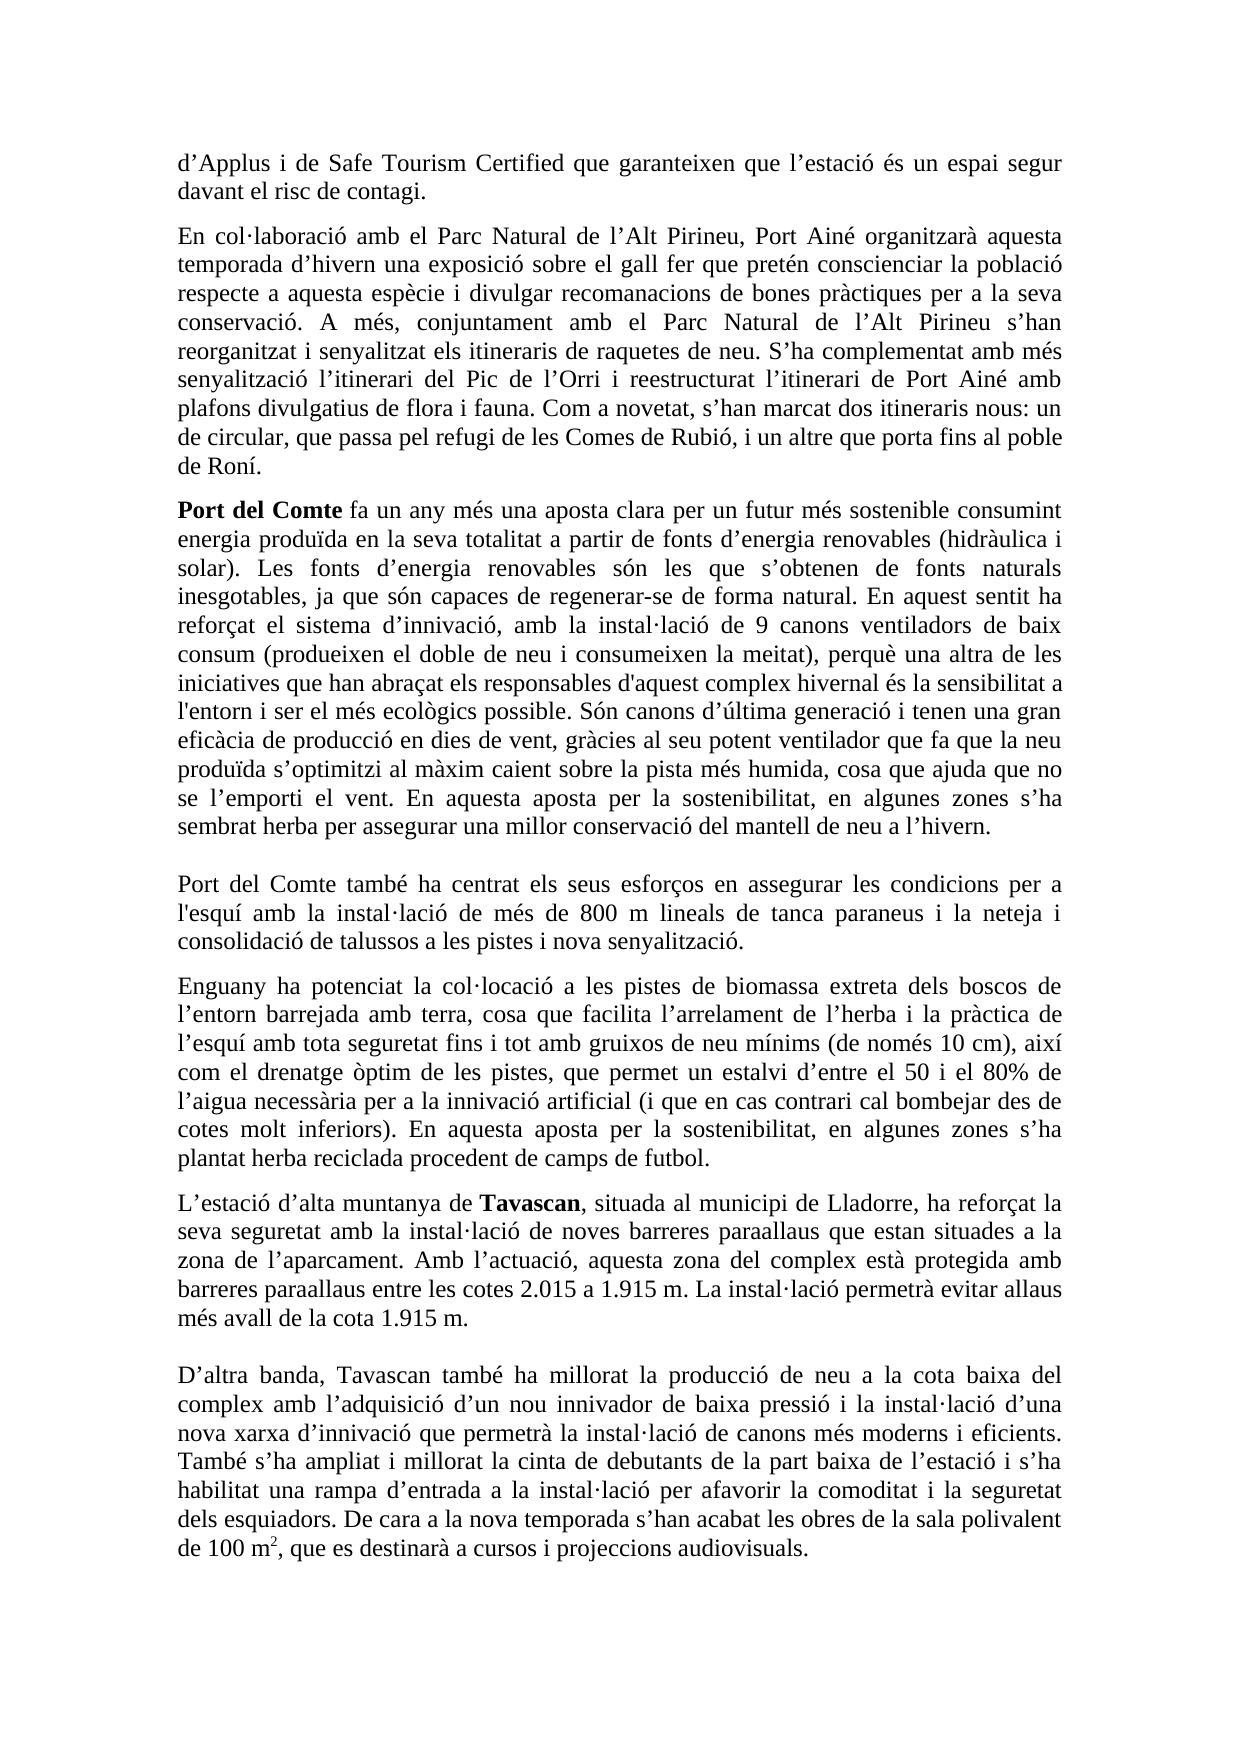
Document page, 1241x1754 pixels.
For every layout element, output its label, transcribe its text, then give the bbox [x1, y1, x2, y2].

text D’altra banda, Tavascan també ha millorat la producció de neu a la cota baixa del complex amb l’adquisició d’un nou innivador de baixa pressió i la instal·lació d’una nova xarxa d’innivació que permetrà la instal·lació de canons més moderns i eficients. També s’ha ampliat i millorat la cinta de debutants de la part baixa de l’estació i s’ha habilitat una rampa d’entrada a la instal·lació per afavorir la comoditat i la seguretat dels esquiadors. De cara a la nova temporada s’han acabat les obres de la sala polivalent de 100 m2, que es destinarà a cursos i projeccions audiovisuals. [177, 1360, 1063, 1561]
text L’estació d’alta muntanya de Tavascan, situada al municipi de Lladorre, ha reforçat la seva seguretat amb la instal·lació de noves barreres paraallaus que estan situades a la zona de l’aparcament. Amb l’actuació, aquesta zona del complex està protegida amb barreres paraallaus entre les cotes 2.015 a 1.915 m. La instal·lació permetrà evitar allaus més avall de la cota 1.915 m. [177, 1188, 1063, 1331]
text Port del Comte fa un any més una aposta clara per un futur més sostenible consumint energia produïda en la seva totalitat a partir de fonts d’energia renovables (hidràulica i solar). Les fonts d’energia renovables són les que s’obtenen de fonts naturals inesgotables, ja que són capaces de regenerar-se de forma natural. En aquest sentit ha reforçat el sistema d’innivació, amb la instal·lació de 9 canons ventiladors de baix consum (produeixen el doble de neu i consumeixen la meitat), perquè una altra de les iniciatives que han abraçat els responsables d'aquest complex hivernal és la sensibilitat a l'entorn i ser el més ecològics possible. Són canons d’última generació i tenen una gran eficàcia de producció en dies de vent, gràcies al seu potent ventilador que fa que la neu produïda s’optimitzi al màxim caient sobre la pista més humida, cosa que ajuda que no se l’emporti el vent. En aquesta aposta per la sostenibilitat, en algunes zones s’ha sembrat herba per assegurar una millor conservació del mantell de neu a l’hivern. [177, 495, 1063, 840]
text Port del Comte també ha centrat els seus esforços en assegurar les condicions per a l'esquí amb la instal·lació de més de 800 m lineals de tanca paraneus i la neteja i consolidació de talussos a les pistes i nova senyalització. [177, 869, 1063, 955]
text En col·laboració amb el Parc Natural de l’Alt Pirineu, Port Ainé organitzarà aquesta temporada d’hivern una exposició sobre el gall fer que pretén conscienciar la població respecte a aquesta espècie i divulgar recomanacions de bones pràctiques per a la seva conservació. A més, conjuntament amb el Parc Natural de l’Alt Pirineu s’han reorganitzat i senyalitzat els itineraris de raquetes de neu. S’ha complementat amb més senyalització l’itinerari del Pic de l’Orri i reestructurat l’itinerari de Port Ainé amb plafons divulgatius de flora i fauna. Com a novetat, s’han marcat dos itineraris nous: un de circular, que passa pel refugi de les Comes de Rubió, i un altre que porta fins al poble de Roní. [177, 221, 1063, 479]
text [177, 148, 1063, 205]
text Enguany ha potenciat la col·locació a les pistes de biomassa extreta dels boscos de l’entorn barrejada amb terra, cosa que facilita l’arrelament de l’herba i la pràctica de l’esquí amb tota seguretat fins i tot amb gruixos de neu mínims (de només 10 cm), així com el drenatge òptim de les pistes, que permet un estalvi d’entre el 50 i el 80% de l’aigua necessària per a la innivació artificial (i que en cas contrari cal bombejar des de cotes molt inferiors). En aquesta aposta per la sostenibilitat, en algunes zones s’ha plantat herba reciclada procedent de camps de futbol. [177, 971, 1063, 1172]
